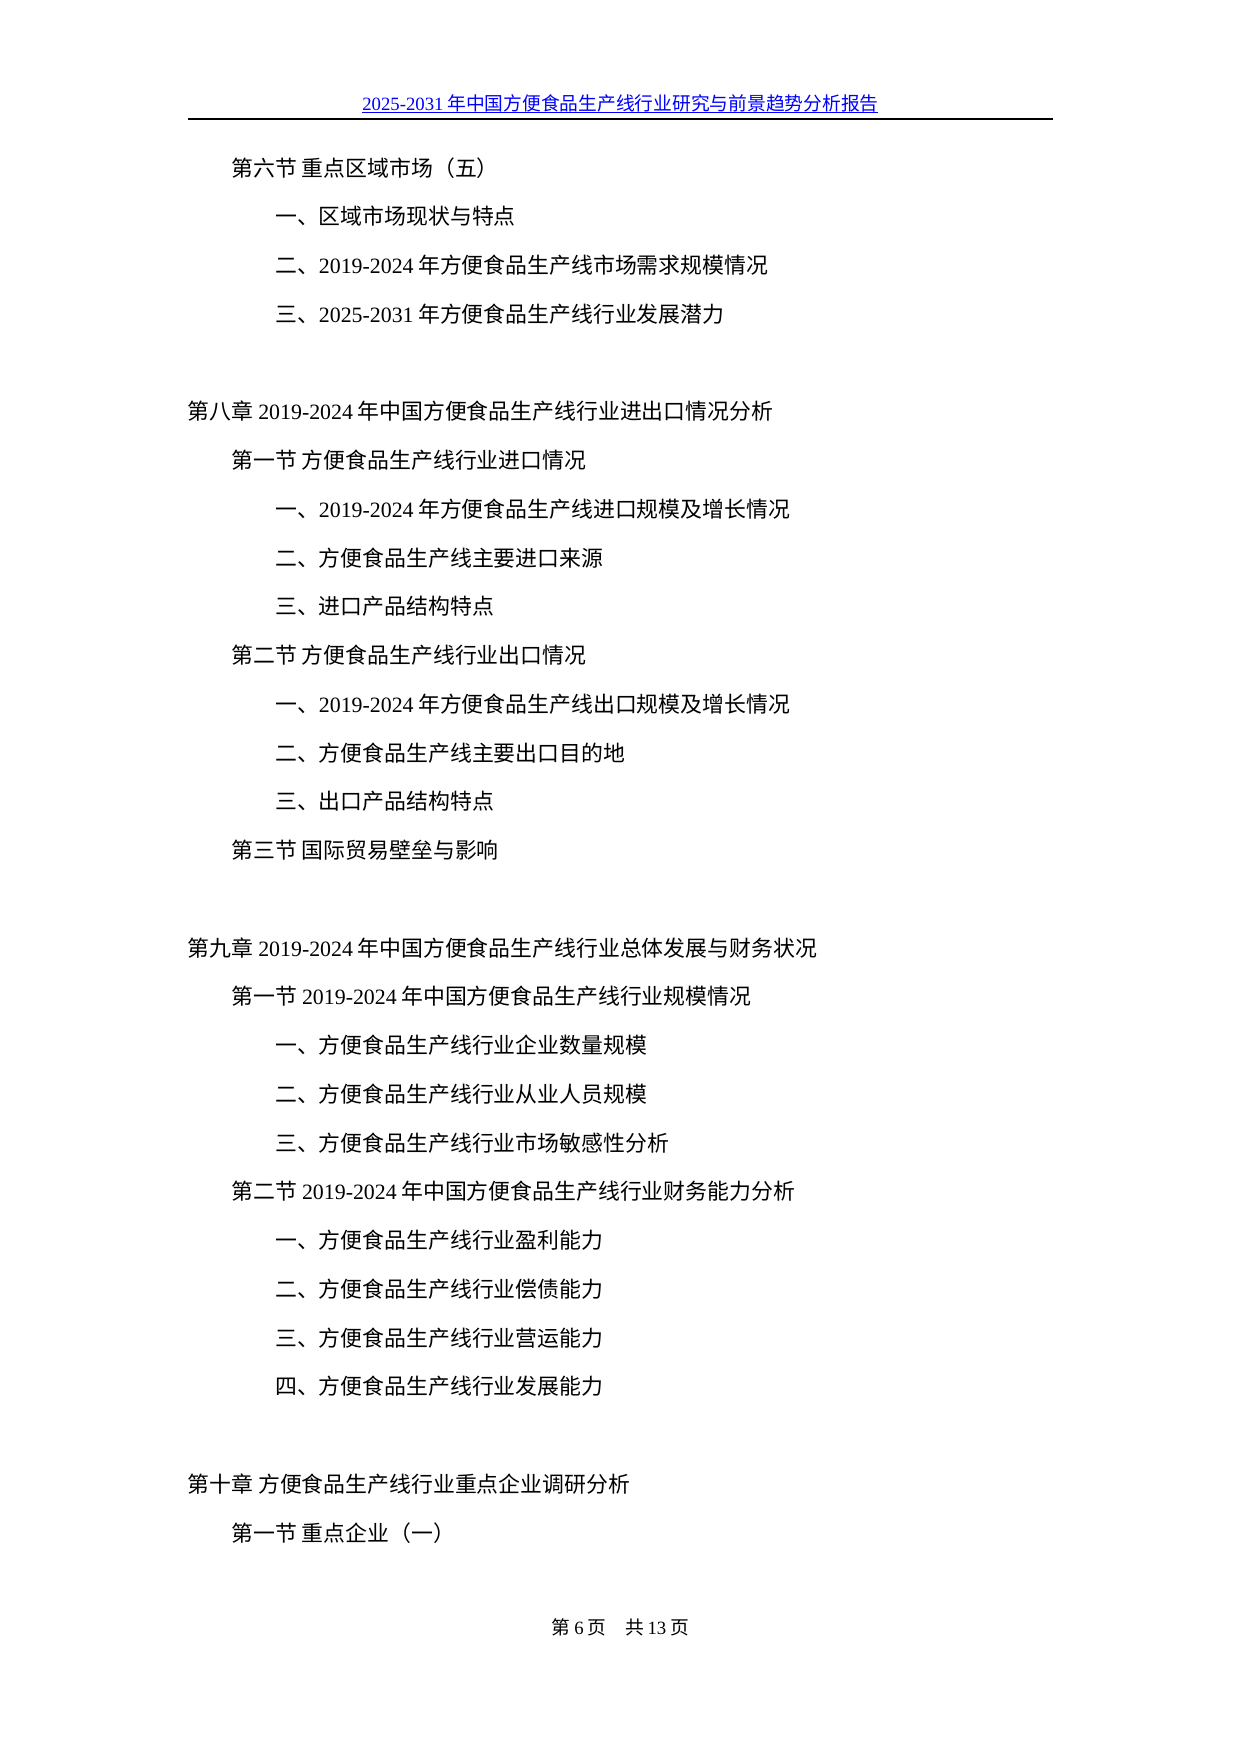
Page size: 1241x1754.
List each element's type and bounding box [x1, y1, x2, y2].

text [187, 150, 1053, 1548]
